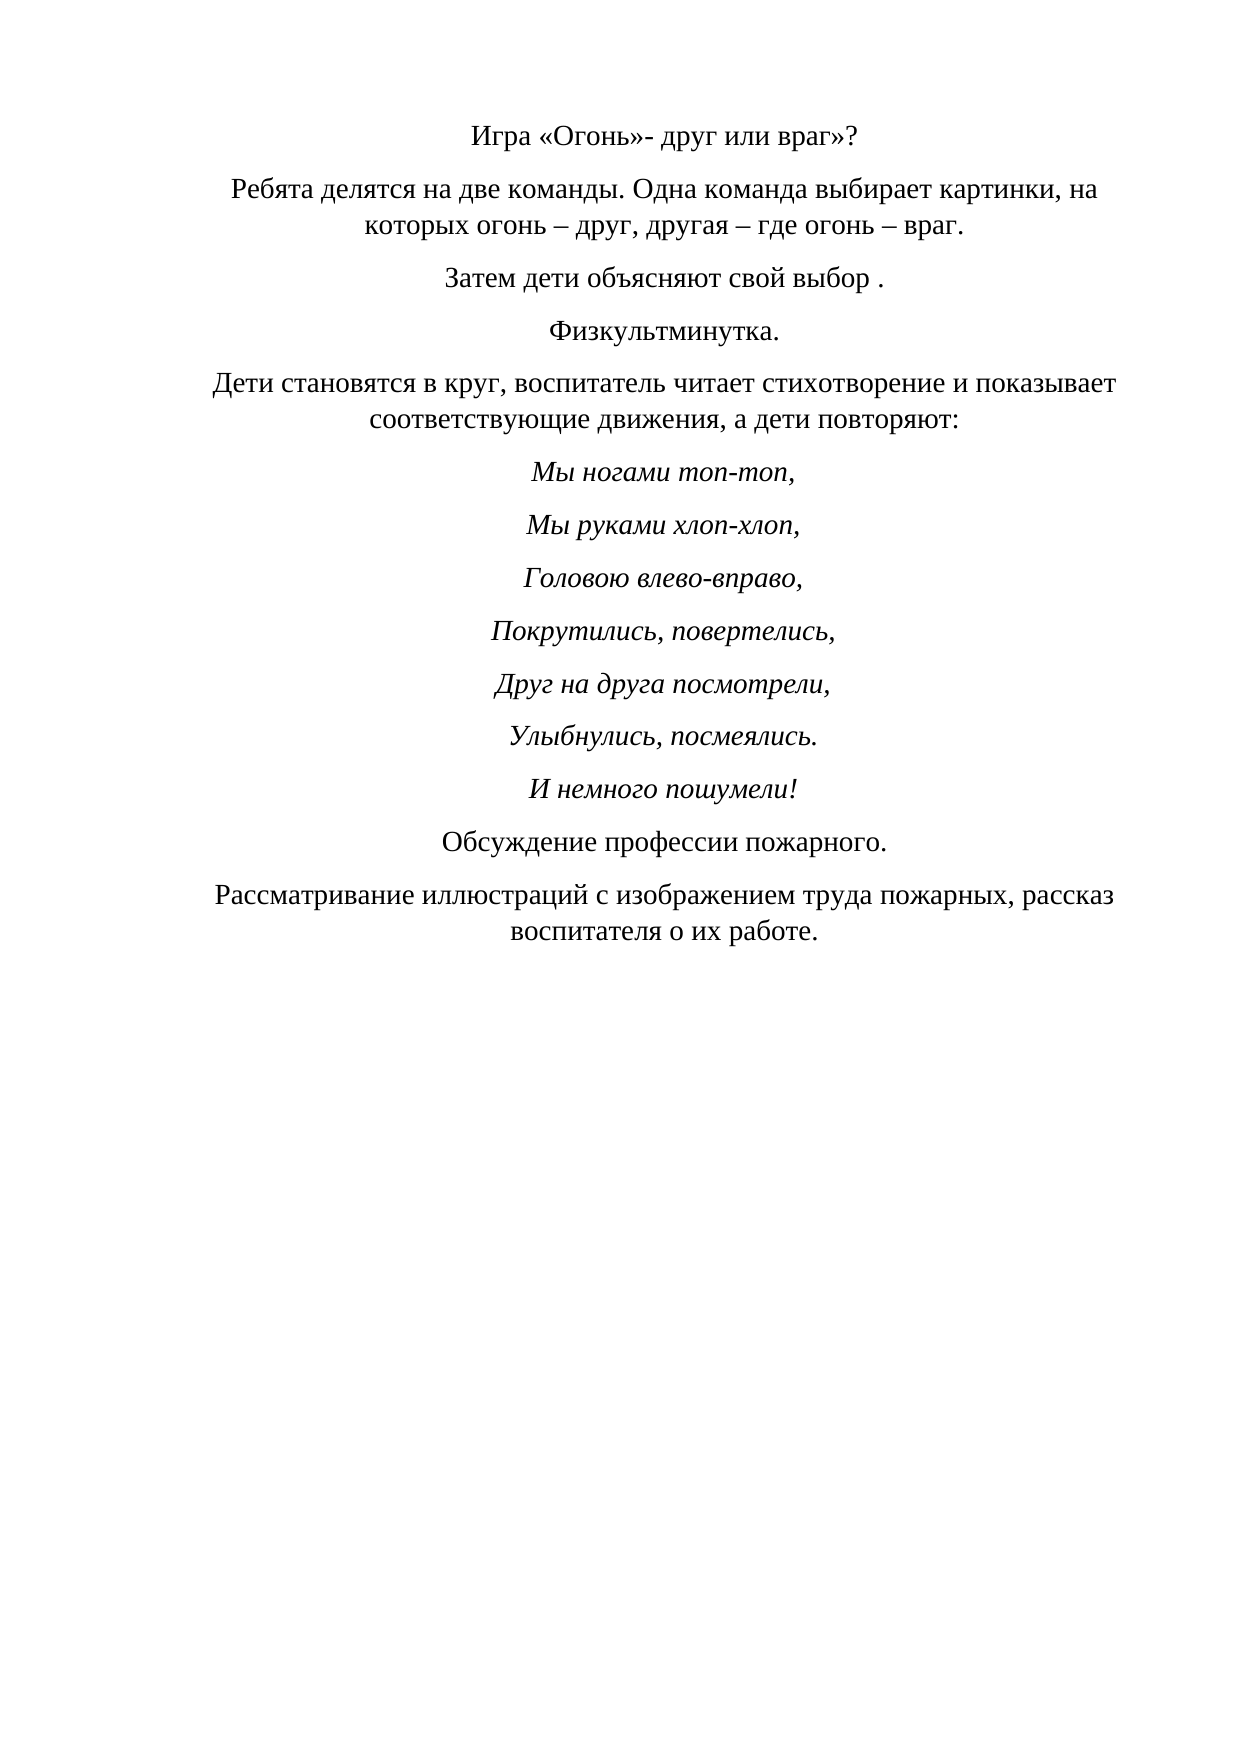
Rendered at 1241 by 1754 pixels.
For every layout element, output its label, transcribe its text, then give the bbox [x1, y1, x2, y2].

text И немного пошумели! [177, 771, 1152, 805]
text Дети становятся в круг, воспитатель читает стихотворение и показывает соответствующие движения, а дети повторяют: [177, 366, 1152, 435]
text Физкультминутка. [177, 313, 1152, 346]
text Улыбнулись, посмеялись. [177, 718, 1152, 752]
text Затем дети объясняют свой выбор . [177, 260, 1152, 293]
text Мы руками хлоп-хлоп, [177, 507, 1152, 541]
text Игра «Огонь»- друг или враг»? [177, 118, 1152, 152]
text Головою влево-вправо, [177, 560, 1152, 594]
text Обсуждение профессии пожарного. [177, 824, 1152, 858]
text Рассматривание иллюстраций с изображением труда пожарных, рассказ воспитателя о их работе. [177, 877, 1152, 947]
text Ребята делятся на две команды. Одна команда выбирает картинки, на которых огонь – друг, другая – где огонь – враг. [177, 171, 1152, 241]
text Друг на друга посмотрели, [177, 666, 1152, 699]
text Покрутились, повертелись, [177, 613, 1152, 646]
text Мы ногами топ-топ, [177, 454, 1152, 488]
